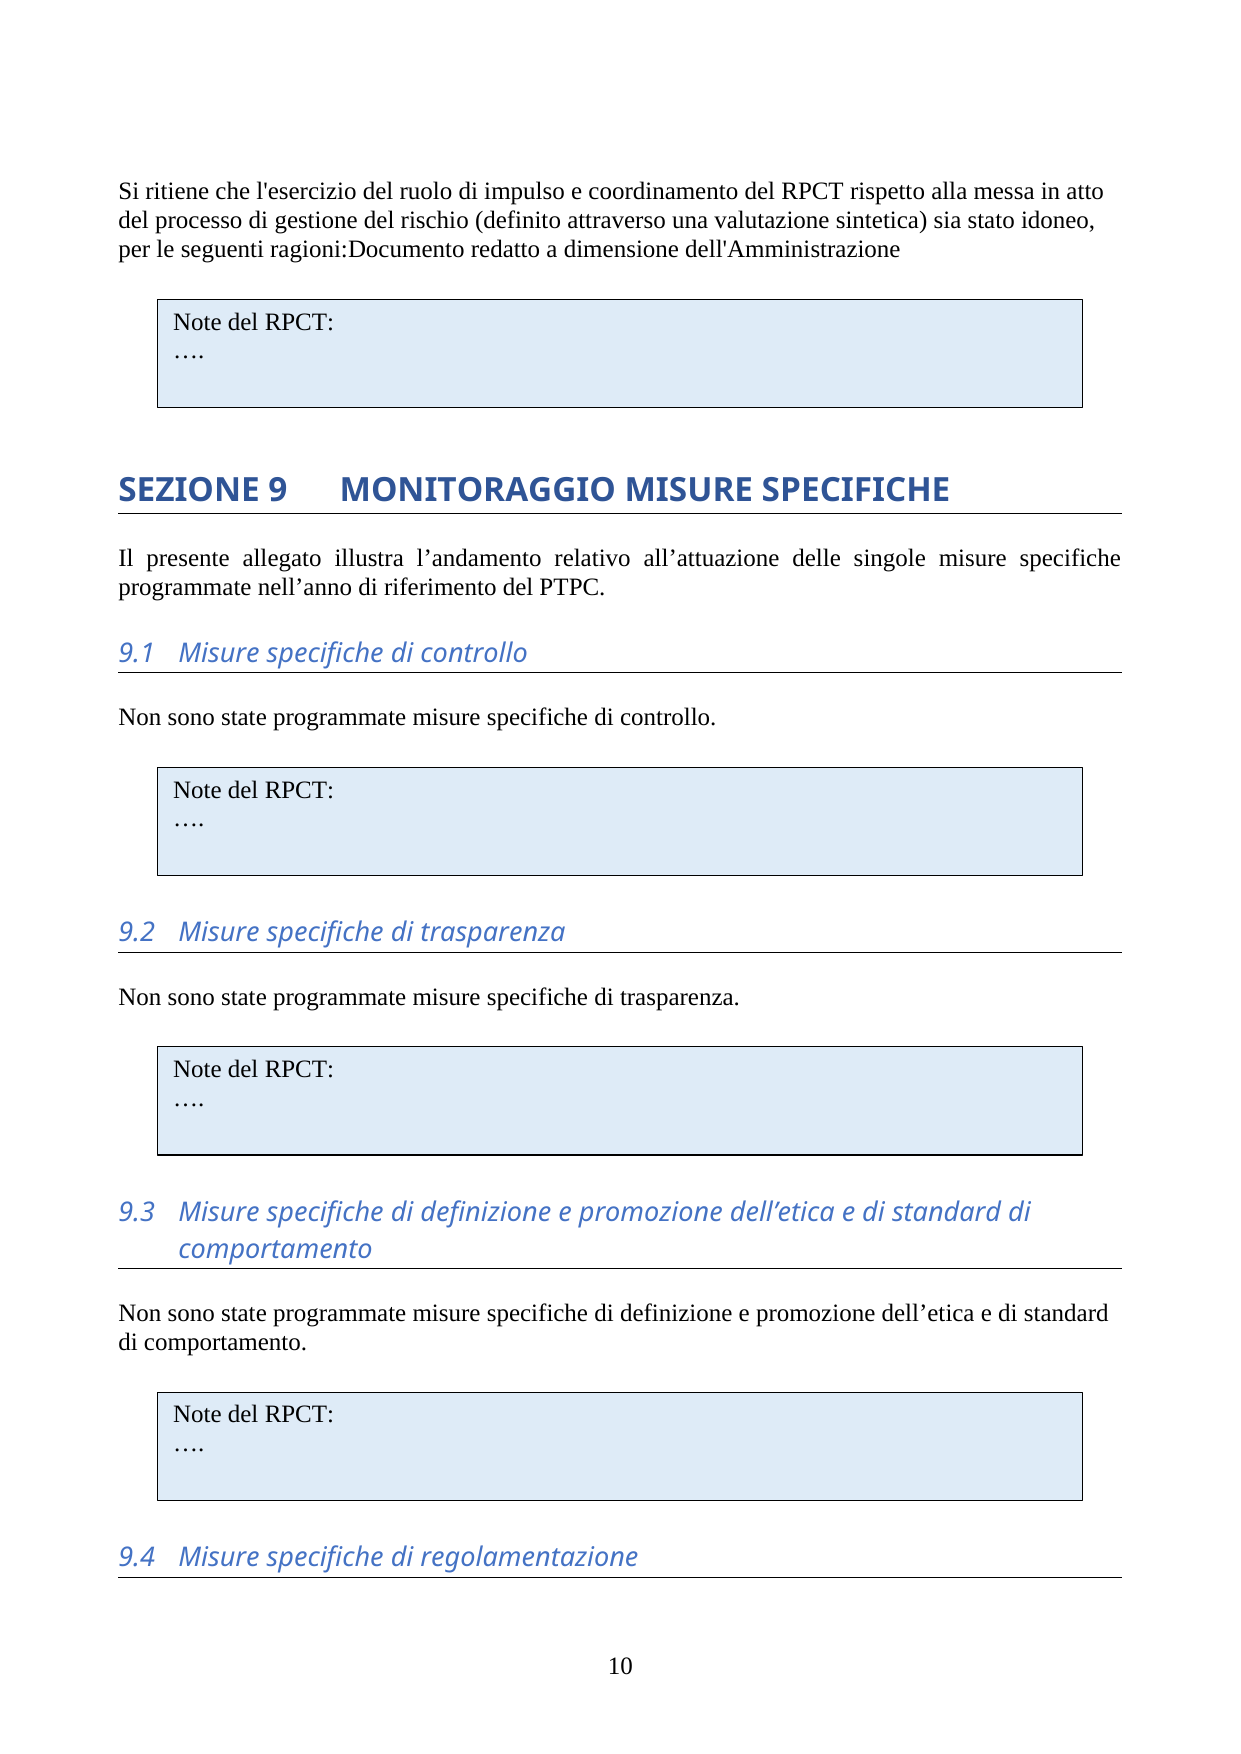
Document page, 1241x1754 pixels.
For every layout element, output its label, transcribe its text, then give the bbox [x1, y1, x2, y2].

text Non sono state programmate misure specifiche di controllo. [118, 702, 1122, 731]
subtitle Misure specifiche di controllo [118, 633, 1122, 672]
subtitle Misure specifiche di trasparenza [118, 913, 1122, 952]
subtitle MONITORAGGIO MISURE SPECIFICHE [118, 466, 1122, 513]
subtitle Misure specifiche di definizione e promozione dell’etica e di standard di comportamento [118, 1192, 1122, 1268]
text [118, 148, 1122, 263]
text Non sono state programmate misure specifiche di definizione e promozione dell’etica e di standard di comportamento. [118, 1298, 1122, 1356]
subtitle Misure specifiche di regolamentazione [118, 1538, 1122, 1577]
text Il presente allegato illustra l’andamento relativo all’attuazione delle singole misure specifiche programmate nell’anno di riferimento del PTPC. [118, 543, 1122, 600]
text Non sono state programmate misure specifiche di trasparenza. [118, 982, 1122, 1010]
